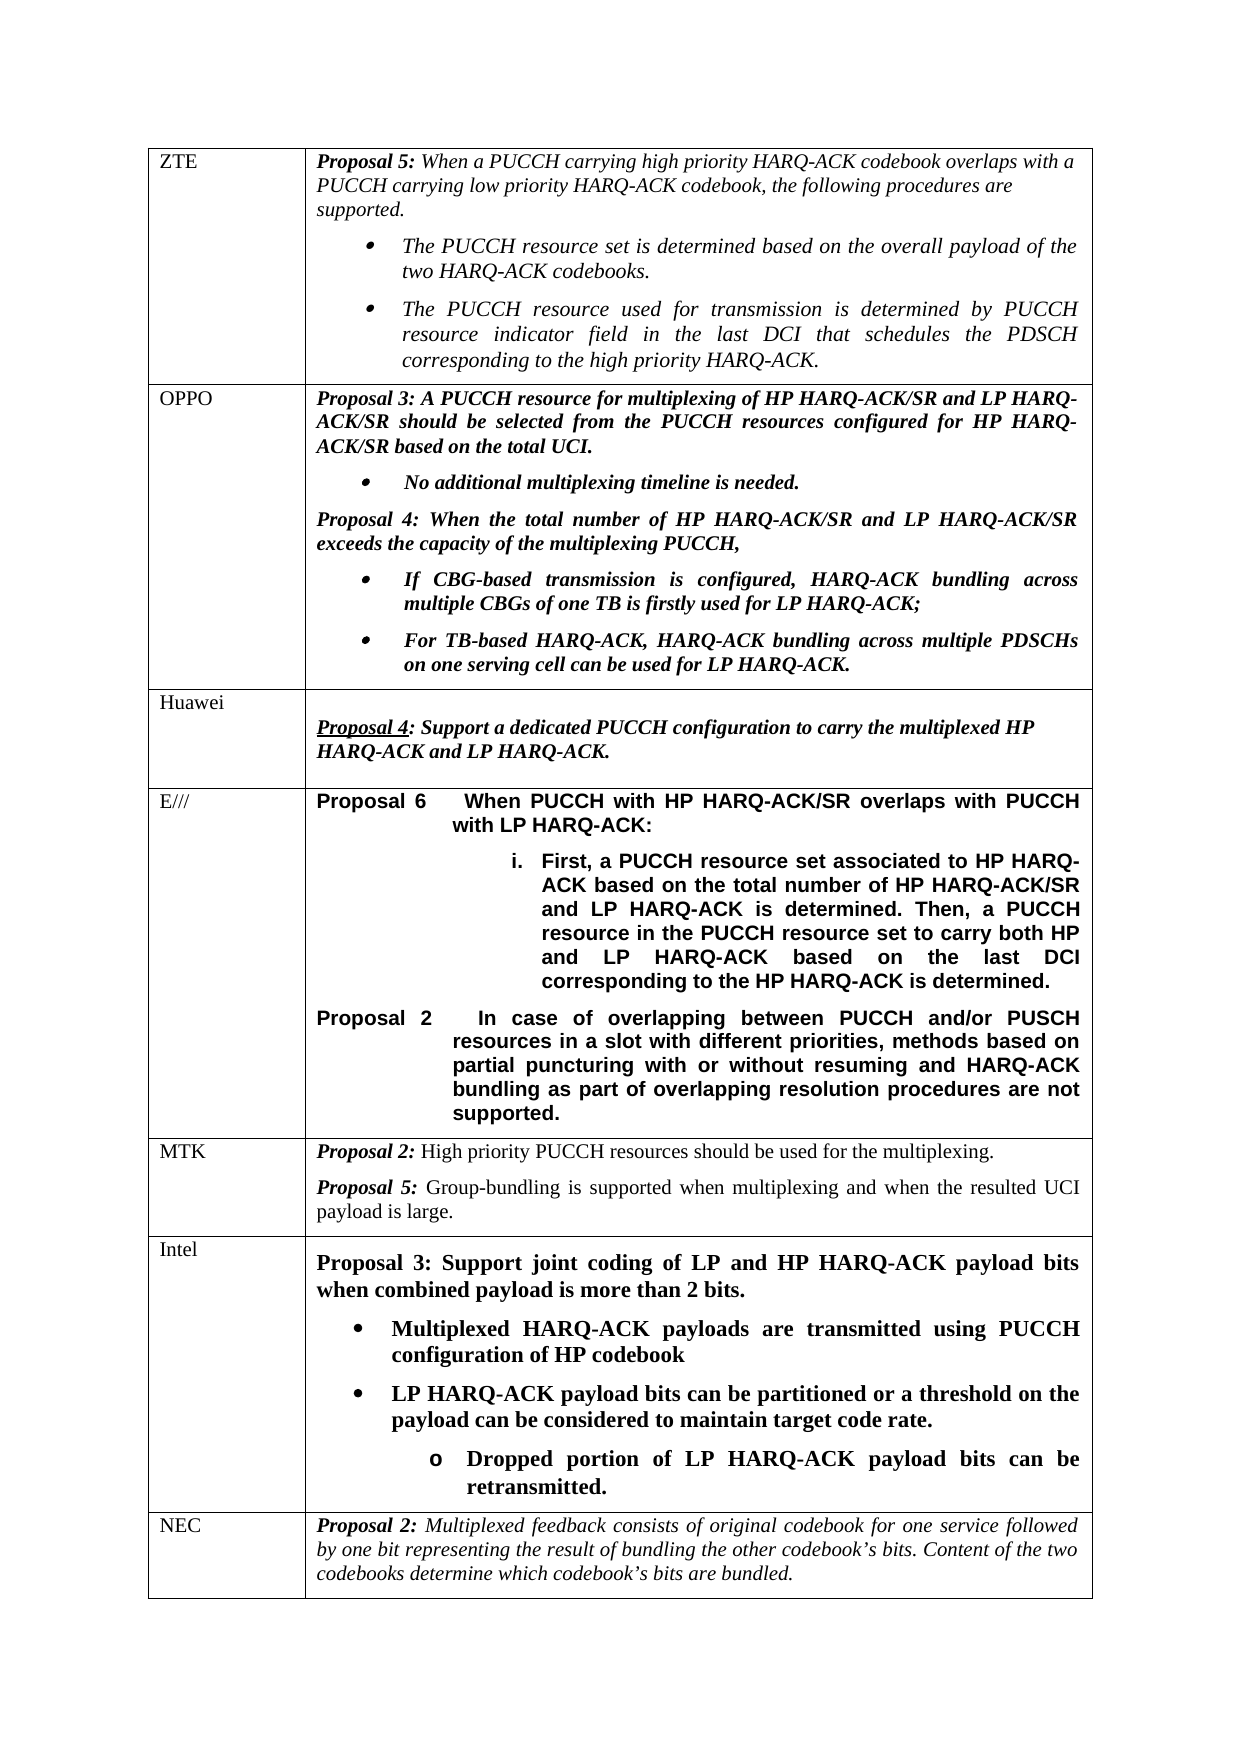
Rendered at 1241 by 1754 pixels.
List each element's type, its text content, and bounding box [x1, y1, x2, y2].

table_cell High priority PUCCH resources should be used for the multiplexing. Proposal 5: Group-bundling is supported when multiplexing and when the resulted UCI payload is large. [306, 1139, 1092, 1236]
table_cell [306, 1513, 1092, 1598]
table_cell Proposal 6 When PUCCH with HP HARQ-ACK/SR overlaps with PUCCH with LP HARQ-ACK: First, a PUCCH resource set associated to HP HARQ-ACK based on the total number of HP HARQ-ACK/SR and LP HARQ-ACK is determined. Then, a PUCCH resource in the PUCCH resource set to carry both HP and LP HARQ-ACK based on the last DCI corresponding to the HP HARQ-ACK is determined. Proposal 2 In case of overlapping between PUCCH and/or PUSCH resources in a slot with different priorities, methods based on partial puncturing with or without resuming and HARQ-ACK bundling as part of overlapping resolution procedures are not supported. [306, 789, 1092, 1138]
table_cell ZTE [149, 149, 305, 384]
table_cell Proposal 3: A PUCCH resource for multiplexing of HP HARQ-ACK/SR and LP HARQ-ACK/SR should be selected from the PUCCH resources configured for HP HARQ-ACK/SR based on the total UCI. No additional multiplexing timeline is needed. Proposal 4: When the total number of HP HARQ-ACK/SR and LP HARQ-ACK/SR exceeds the capacity of the multiplexing PUCCH, If CBG-based transmission is configured, HARQ-ACK bundling across multiple CBGs of one TB is firstly used for LP HARQ-ACK; For TB-based HARQ-ACK, HARQ-ACK bundling across multiple PDSCHs on one serving cell can be used for LP HARQ-ACK. [306, 385, 1092, 688]
table_cell Intel [149, 1237, 305, 1512]
table_cell Proposal 3: Support joint coding of LP and HP HARQ-ACK payload bits when combined payload is more than 2 bits. Multiplexed HARQ-ACK payloads are transmitted using PUCCH configuration of HP codebook LP HARQ-ACK payload bits can be partitioned or a threshold on the payload can be considered to maintain target code rate. Dropped portion of LP HARQ-ACK payload bits can be retransmitted. [306, 1237, 1092, 1512]
table_cell NEC [149, 1513, 305, 1598]
table_cell MTK [149, 1139, 305, 1236]
table_cell OPPO [149, 385, 305, 688]
table_cell Huawei [149, 690, 305, 788]
table_cell Proposal 5: When a PUCCH carrying high priority HARQ-ACK codebook overlaps with a PUCCH carrying low priority HARQ-ACK codebook, the following procedures are supported. The PUCCH resource set is determined based on the overall payload of the two HARQ-ACK codebooks. The PUCCH resource used for transmission is determined by PUCCH resource indicator field in the last DCI that schedules the PDSCH corresponding to the high priority HARQ-ACK. [306, 149, 1092, 384]
table_cell Proposal 4: Support a dedicated PUCCH configuration to carry the multiplexed HP HARQ-ACK and LP HARQ-ACK. [306, 690, 1092, 788]
table_cell E/// [149, 789, 305, 1138]
